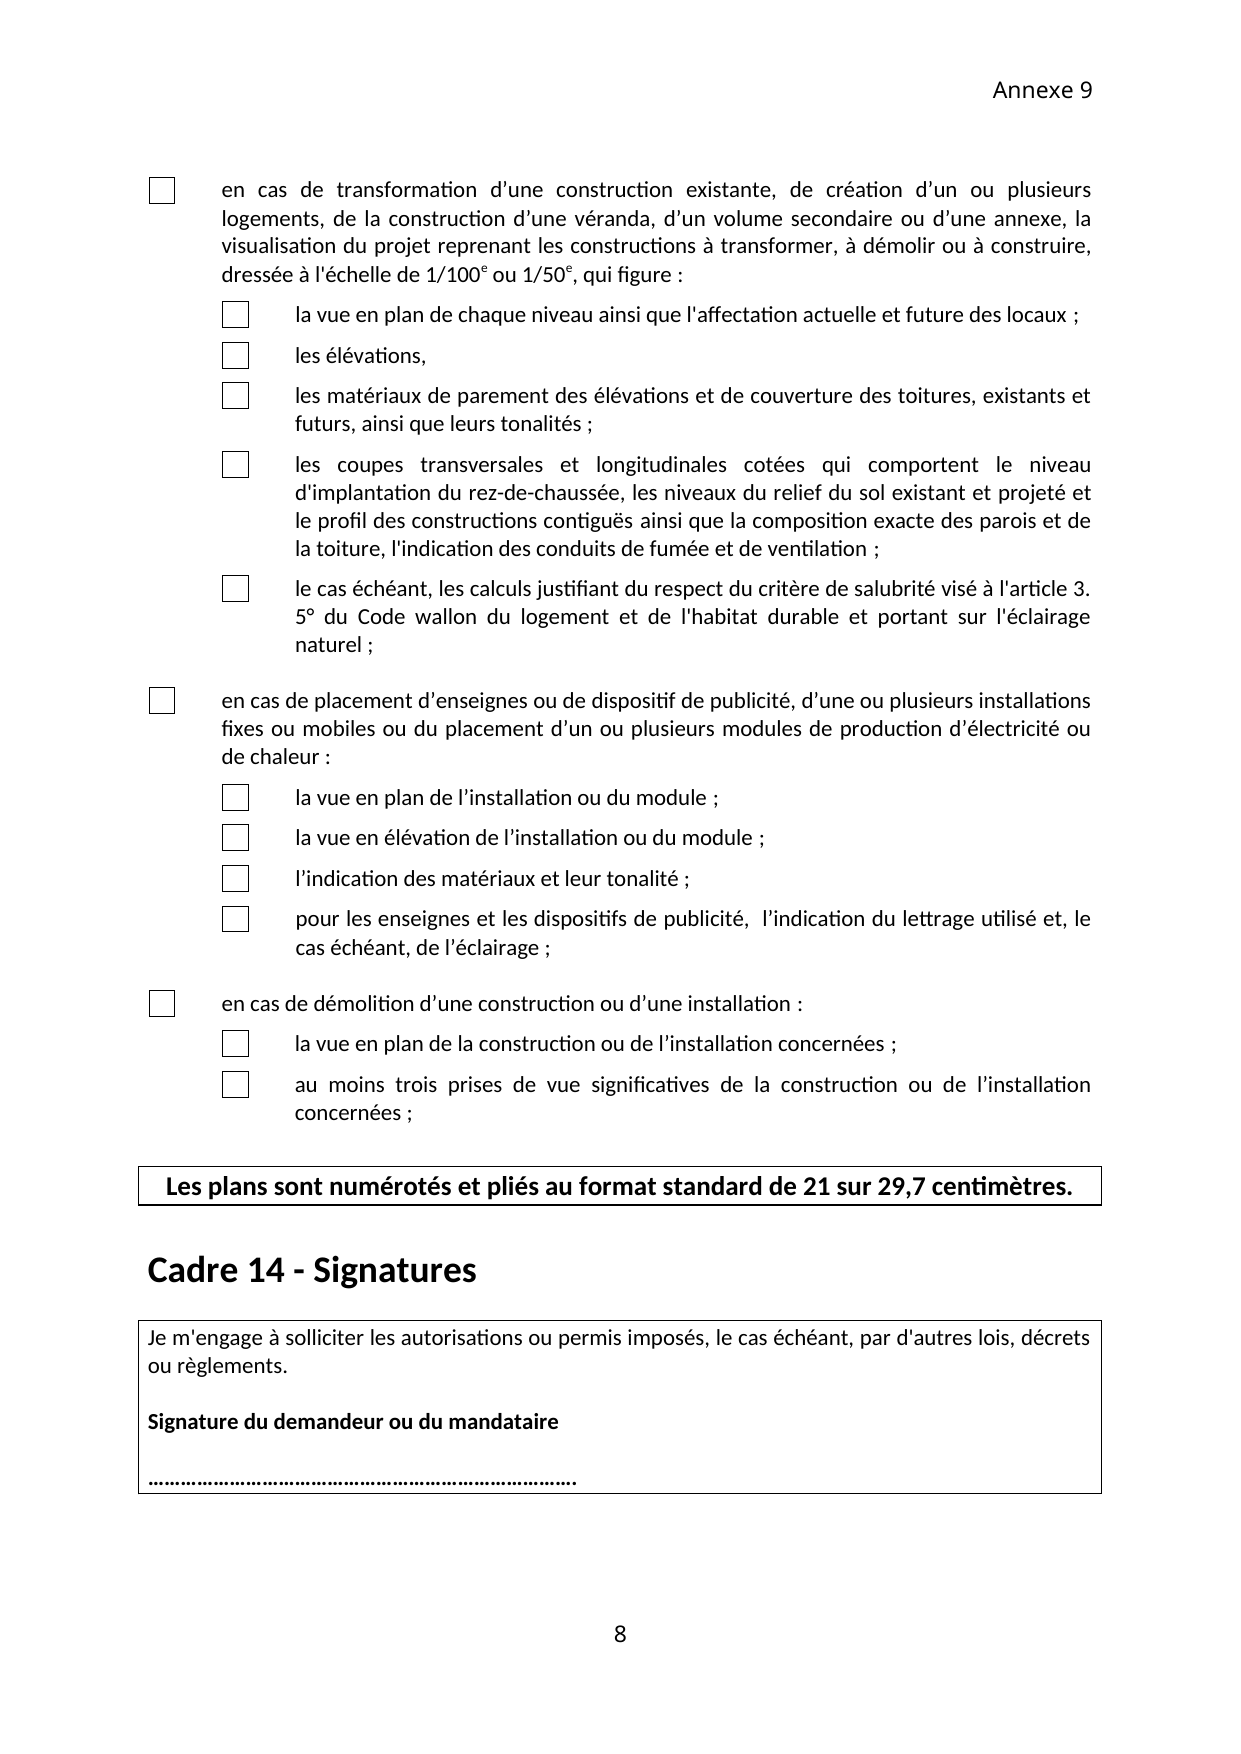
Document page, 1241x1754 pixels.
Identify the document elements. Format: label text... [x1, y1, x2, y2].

text le cas échéant, les calculs justifiant du respect du critère de salubrité visé à l'article 3. 5° du Code wallon du logement et de l'habitat durable et portant sur l'éclairage naturel ; [221, 574, 1093, 658]
text au moins trois prises de vue significatives de la construction ou de l’installation concernées ; [221, 1070, 1093, 1126]
text en cas de placement d’enseignes ou de dispositif de publicité, d’une ou plusieurs installations fixes ou mobiles ou du placement d’un ou plusieurs modules de production d’électricité ou de chaleur : [148, 686, 1093, 771]
text en cas de démolition d’une construction ou d’une installation : [148, 989, 1093, 1017]
text pour les enseignes et les dispositifs de publicité, l’indication du lettrage utilisé et, le cas échéant, de l’éclairage ; [221, 904, 1093, 961]
text la vue en plan de chaque niveau ainsi que l'affectation actuelle et future des locaux ; [148, 300, 1093, 328]
text la vue en plan de la construction ou de l’installation concernées ; [221, 1029, 1093, 1057]
text la vue en plan de l’installation ou du module ; [148, 783, 1093, 811]
text Je m'engage à solliciter les autorisations ou permis imposés, le cas échéant, par d'autres lois, décrets ou règlements. [139, 1321, 1101, 1379]
text les coupes transversales et longitudinales cotées qui comportent le niveau d'implantation du rez-de-chaussée, les niveaux du relief du sol existant et projeté et le profil des constructions contiguës ainsi que la composition exacte des parois et de la toiture, l'indication des conduits de fumée et de ventilation ; [221, 450, 1093, 562]
text ……………………………………………………………………. [139, 1460, 1101, 1493]
text Cadre 14 - Signatures [148, 1246, 1093, 1292]
text les matériaux de parement des élévations et de couverture des toitures, existants et futurs, ainsi que leurs tonalités ; [221, 381, 1093, 437]
text Signature du demandeur ou du mandataire [148, 1407, 1093, 1435]
text en cas de transformation d’une construction existante, de création d’un ou plusieurs logements, de la construction d’une véranda, d’un volume secondaire ou d’une annexe, la visualisation du projet reprenant les constructions à transformer, à démolir ou à construire, dressée à l'échelle de 1/100e ou 1/50e, qui figure : [148, 176, 1093, 288]
text l’indication des matériaux et leur tonalité ; [148, 864, 1093, 892]
text Les plans sont numérotés et pliés au format standard de 21 sur 29,7 centimètres. [139, 1167, 1101, 1204]
text la vue en élévation de l’installation ou du module ; [148, 823, 1093, 852]
text les élévations, [221, 341, 1093, 369]
